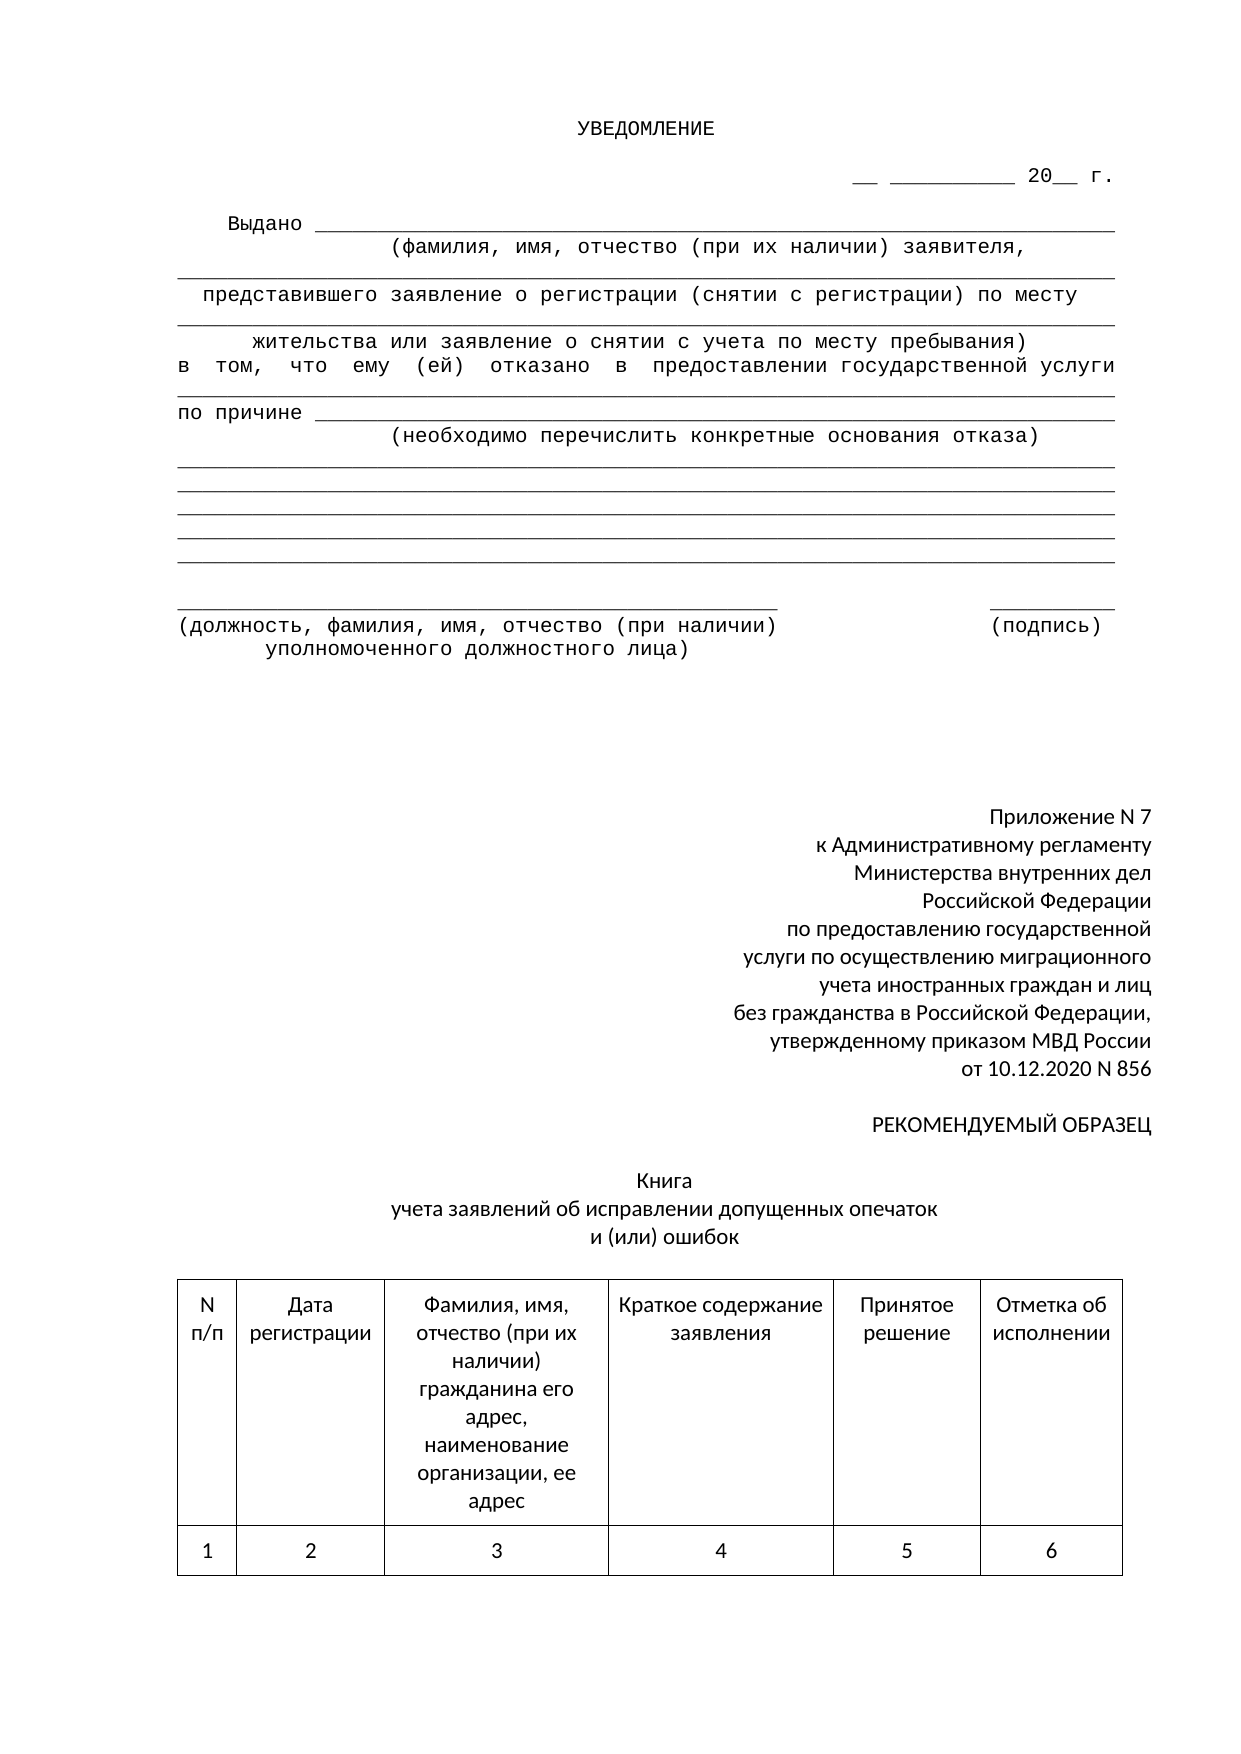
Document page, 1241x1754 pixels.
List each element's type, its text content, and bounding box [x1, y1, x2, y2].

text от 10.12.2020 N 856 [177, 1054, 1152, 1082]
table_header Дата регистрации [237, 1280, 384, 1525]
text ___________________________________________________________________________ [177, 496, 1152, 520]
table_header N п/п [178, 1280, 236, 1525]
text (фамилия, имя, отчество (при их наличии) заявителя, [177, 236, 1152, 260]
text (должность, фамилия, имя, отчество (при наличии) (подпись) [177, 615, 1152, 638]
table_cell 6 [981, 1526, 1122, 1575]
text ___________________________________________________________________________ [177, 449, 1152, 473]
text ________________________________________________ __________ [177, 591, 1152, 615]
table_cell 5 [834, 1526, 980, 1575]
text жительства или заявление о снятии с учета по месту пребывания) [177, 331, 1152, 354]
text по предоставлению государственной [177, 914, 1152, 942]
text ___________________________________________________________________________ [177, 544, 1152, 567]
text ___________________________________________________________________________ [177, 378, 1152, 402]
table_header Краткое содержание заявления [609, 1280, 833, 1525]
text ___________________________________________________________________________ [177, 307, 1152, 331]
text учета заявлений об исправлении допущенных опечаток [177, 1194, 1152, 1222]
text в том, что ему (ей) отказано в предоставлении государственной услуги [177, 354, 1152, 378]
text учета иностранных граждан и лиц [177, 970, 1152, 998]
table_cell 3 [385, 1526, 608, 1575]
text УВЕДОМЛЕНИЕ [177, 118, 1152, 142]
table_cell 1 [178, 1526, 236, 1575]
text уполномоченного должностного лица) [177, 638, 1152, 662]
text по причине ________________________________________________________________ [177, 402, 1152, 426]
text услуги по осуществлению миграционного [177, 942, 1152, 970]
text представившего заявление о регистрации (снятии с регистрации) по месту [177, 284, 1152, 307]
text утвержденному приказом МВД России [177, 1026, 1152, 1054]
text ___________________________________________________________________________ [177, 260, 1152, 284]
text Выдано ________________________________________________________________ [177, 213, 1152, 236]
text __ __________ 20__ г. [177, 165, 1152, 189]
text РЕКОМЕНДУЕМЫЙ ОБРАЗЕЦ [177, 1110, 1152, 1138]
text и (или) ошибок [177, 1222, 1152, 1250]
text ___________________________________________________________________________ [177, 473, 1152, 496]
text Министерства внутренних дел [177, 858, 1152, 886]
text ___________________________________________________________________________ [177, 520, 1152, 544]
table_header Принятое решение [834, 1280, 980, 1525]
text (необходимо перечислить конкретные основания отказа) [177, 426, 1152, 449]
table_header Отметка об исполнении [981, 1280, 1122, 1525]
text к Административному регламенту [177, 830, 1152, 858]
text без гражданства в Российской Федерации, [177, 998, 1152, 1026]
table_cell 2 [237, 1526, 384, 1575]
text Приложение N 7 [177, 802, 1152, 830]
text Книга [177, 1166, 1152, 1194]
text Российской Федерации [177, 886, 1152, 914]
table_header Фамилия, имя, отчество (при их наличии) гражданина его адрес, наименование организации, ее адрес [385, 1280, 608, 1525]
table_cell 4 [609, 1526, 833, 1575]
